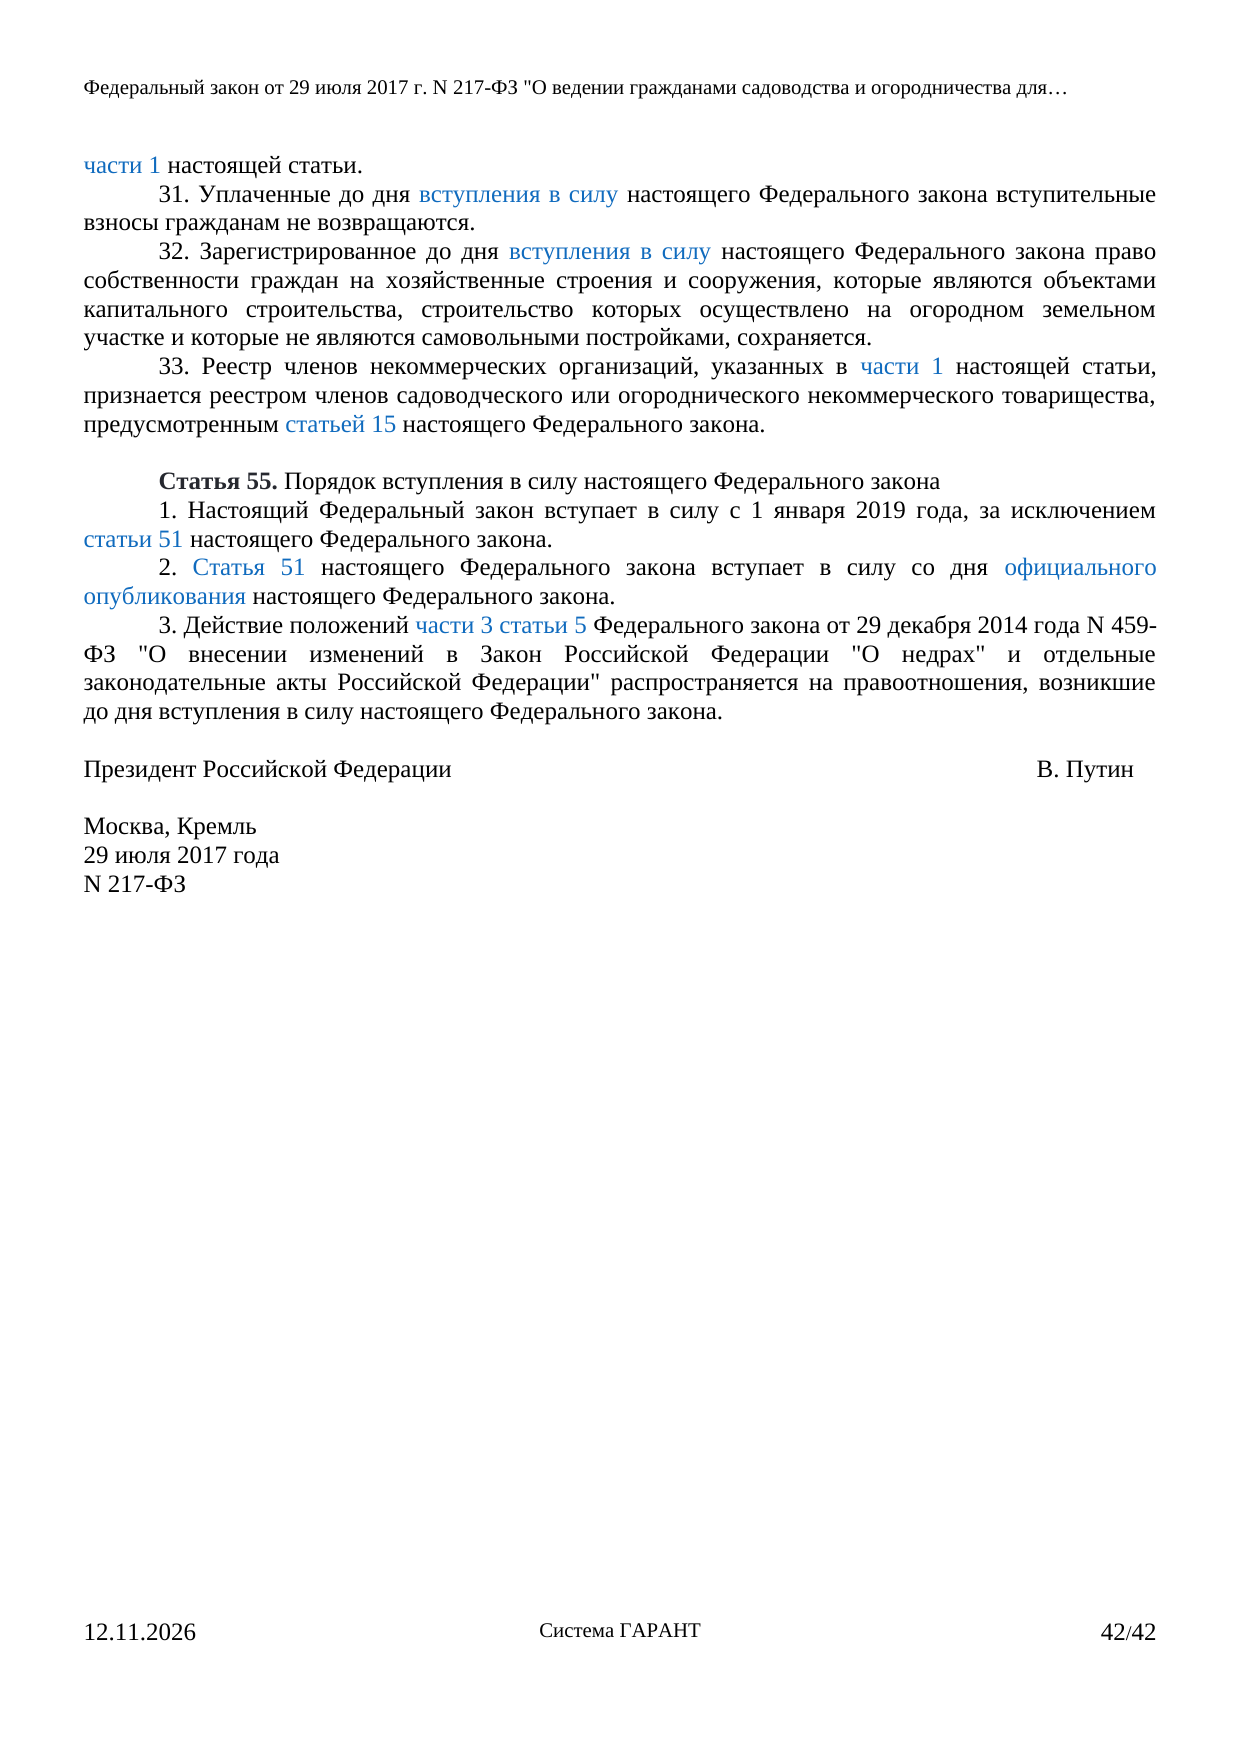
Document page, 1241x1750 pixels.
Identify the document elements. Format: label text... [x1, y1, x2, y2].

text 1. Настоящий Федеральный закон вступает в силу с 1 января 2019 года, за исключением статьи 51 настоящего Федерального закона. [83, 495, 1157, 552]
text 3. Действие положений части 3 статьи 5 Федерального закона от 29 декабря 2014 года N 459-ФЗ "О внесении изменений в Закон Российской Федерации "О недрах" и отдельные законодательные акты Российской Федерации" распространяется на правоотношения, возникшие до дня вступления в силу настоящего Федерального закона. [83, 610, 1157, 725]
text 31. Уплаченные до дня вступления в силу настоящего Федерального закона вступительные взносы гражданам не возвращаются. [83, 179, 1157, 236]
table_header Президент Российской Федерации [72, 754, 787, 782]
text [83, 150, 1157, 179]
text N 217-ФЗ [83, 869, 1157, 897]
text 29 июля 2017 года [83, 840, 1157, 869]
table_header В. Путин [788, 754, 1145, 782]
text 2. Статья 51 настоящего Федерального закона вступает в силу со дня официального опубликования настоящего Федерального закона. [83, 552, 1157, 610]
text Статья 55. Порядок вступления в силу настоящего Федерального закона [158, 466, 1157, 495]
text Москва, Кремль [83, 811, 1157, 840]
text 33. Реестр членов некоммерческих организаций, указанных в части 1 настоящей статьи, признается реестром членов садоводческого или огороднического некоммерческого товарищества, предусмотренным статьей 15 настоящего Федерального закона. [83, 351, 1157, 437]
text 32. Зарегистрированное до дня вступления в силу настоящего Федерального закона право собственности граждан на хозяйственные строения и сооружения, которые являются объектами капитального строительства, строительство которых осуществлено на огородном земельном участке и которые не являются самовольными постройками, сохраняется. [83, 236, 1157, 351]
